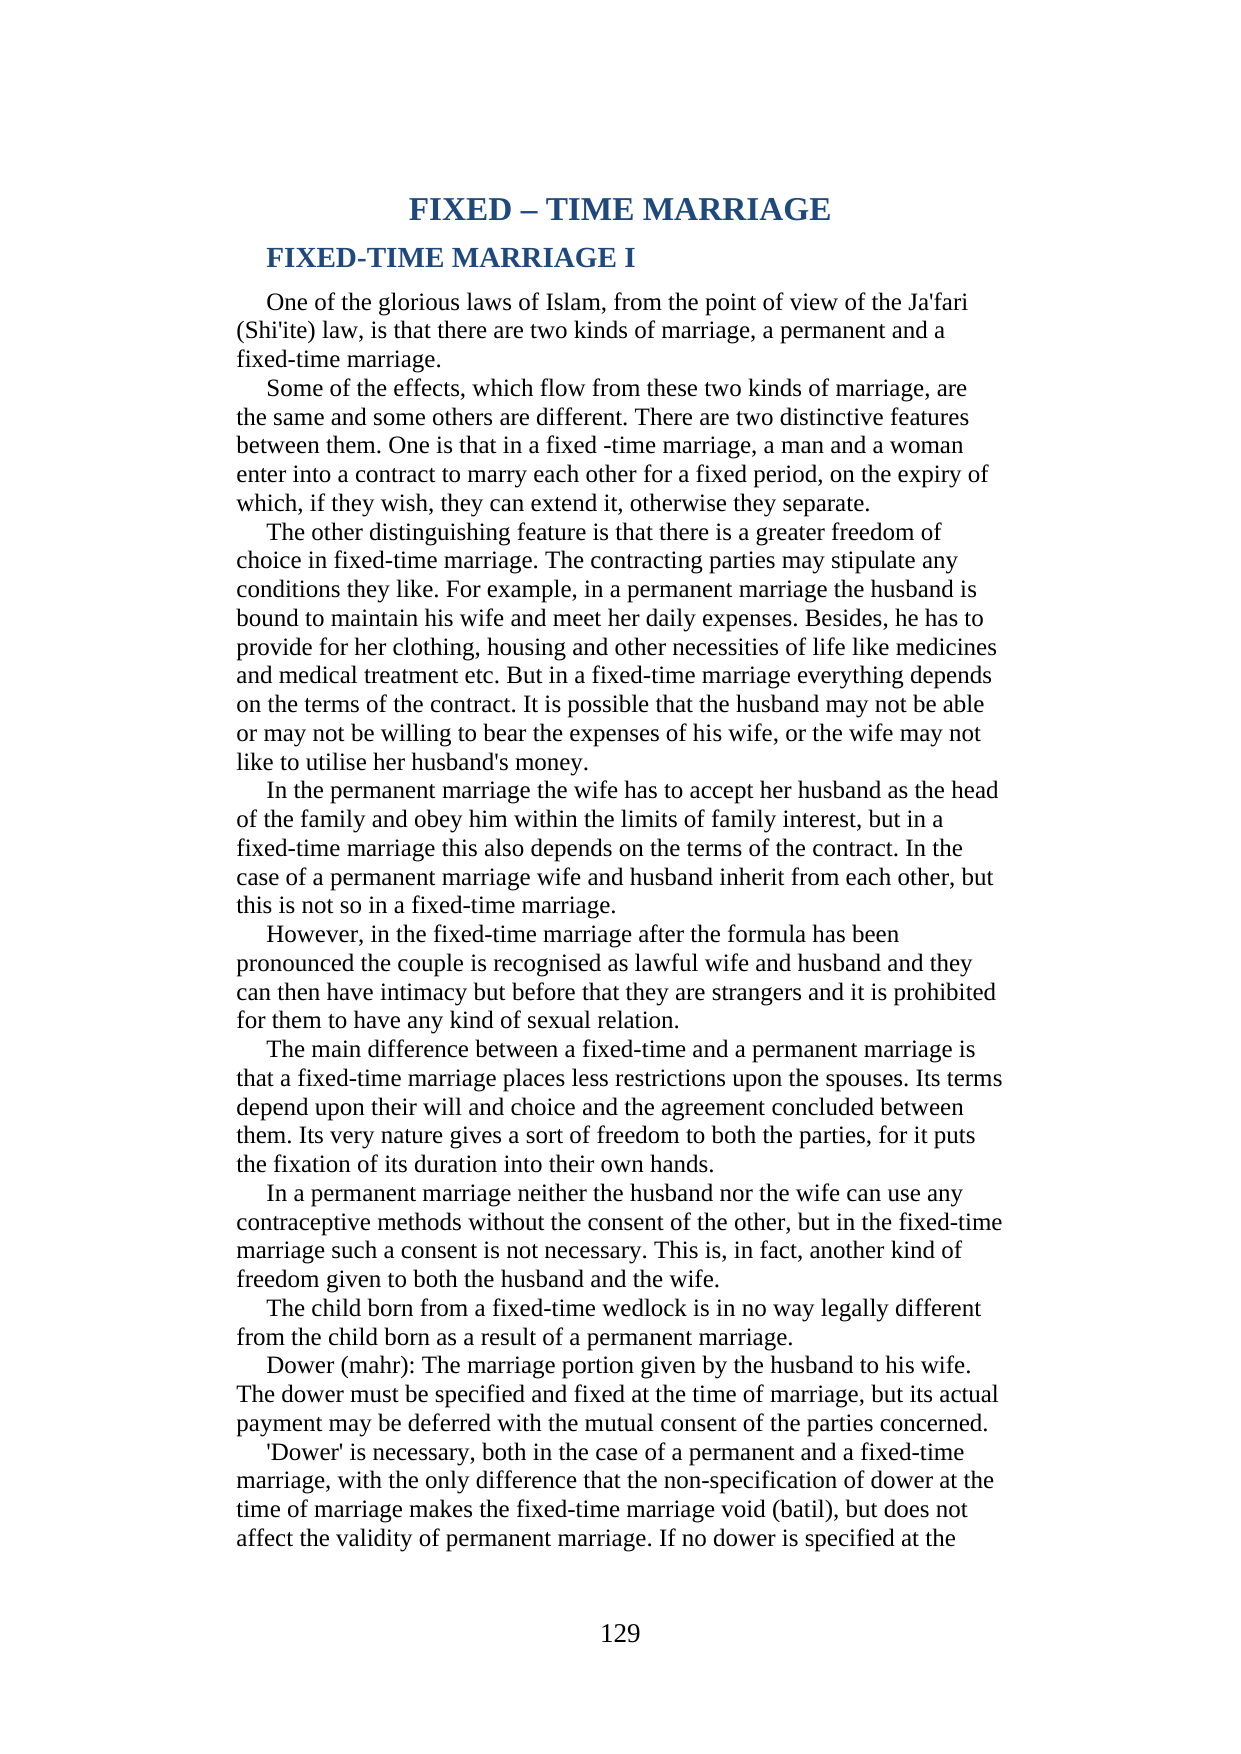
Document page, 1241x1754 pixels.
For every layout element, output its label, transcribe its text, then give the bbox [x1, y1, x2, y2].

text In the permanent marriage the wife has to accept her husband as the head of the family and obey him within the limits of family interest, but in a fixed-time marriage this also depends on the terms of the contract. In the case of a permanent marriage wife and husband inherit from each other, but this is not so in a fixed-time marriage. [236, 775, 1004, 919]
text In a permanent marriage neither the husband nor the wife can use any contraceptive methods without the consent of the other, but in the fixed-time marriage such a consent is not necessary. This is, in fact, another kind of freedom given to both the husband and the wife. [236, 1178, 1004, 1293]
subtitle FIXED – TIME MARRIAGE [236, 190, 1004, 228]
subtitle FIXED-TIME MARRIAGE I [236, 241, 1004, 274]
text The main difference between a fixed-time and a permanent marriage is that a fixed-time marriage places less restrictions upon the spouses. Its terms depend upon their will and choice and the agreement concluded between them. Its very nature gives a sort of freedom to both the parties, for it puts the fixation of its duration into their own hands. [236, 1034, 1004, 1178]
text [236, 1437, 1004, 1552]
text Some of the effects, which flow from these two kinds of marriage, are the same and some others are different. There are two distinctive features between them. One is that in a fixed -time marriage, a man and a woman enter into a contract to marry each other for a fixed period, on the expiry of which, if they wish, they can extend it, otherwise they separate. [236, 373, 1004, 517]
text The child born from a fixed-time wedlock is in no way legally different from the child born as a result of a permanent marriage. [236, 1293, 1004, 1350]
text The other distinguishing feature is that there is a greater freedom of choice in fixed-time marriage. The contracting parties may stipulate any conditions they like. For example, in a permanent marriage the husband is bound to maintain his wife and meet her daily expenses. Besides, he has to provide for her clothing, housing and other necessities of life like medicines and medical treatment etc. But in a fixed-time marriage everything depends on the terms of the contract. It is possible that the husband may not be able or may not be willing to bear the expenses of his wife, or the wife may not like to utilise her husband's money. [236, 517, 1004, 775]
text One of the glorious laws of Islam, from the point of view of the Ja'fari (Shi'ite) law, is that there are two kinds of marriage, a permanent and a fixed-time marriage. [236, 287, 1004, 373]
text Dower (mahr): The marriage portion given by the husband to his wife. The dower must be specified and fixed at the time of marriage, but its actual payment may be deferred with the mutual consent of the parties concerned. [236, 1350, 1004, 1437]
text However, in the fixed-time marriage after the formula has been pronounced the couple is recognised as lawful wife and husband and they can then have intimacy but before that they are strangers and it is prohibited for them to have any kind of sexual relation. [236, 919, 1004, 1034]
